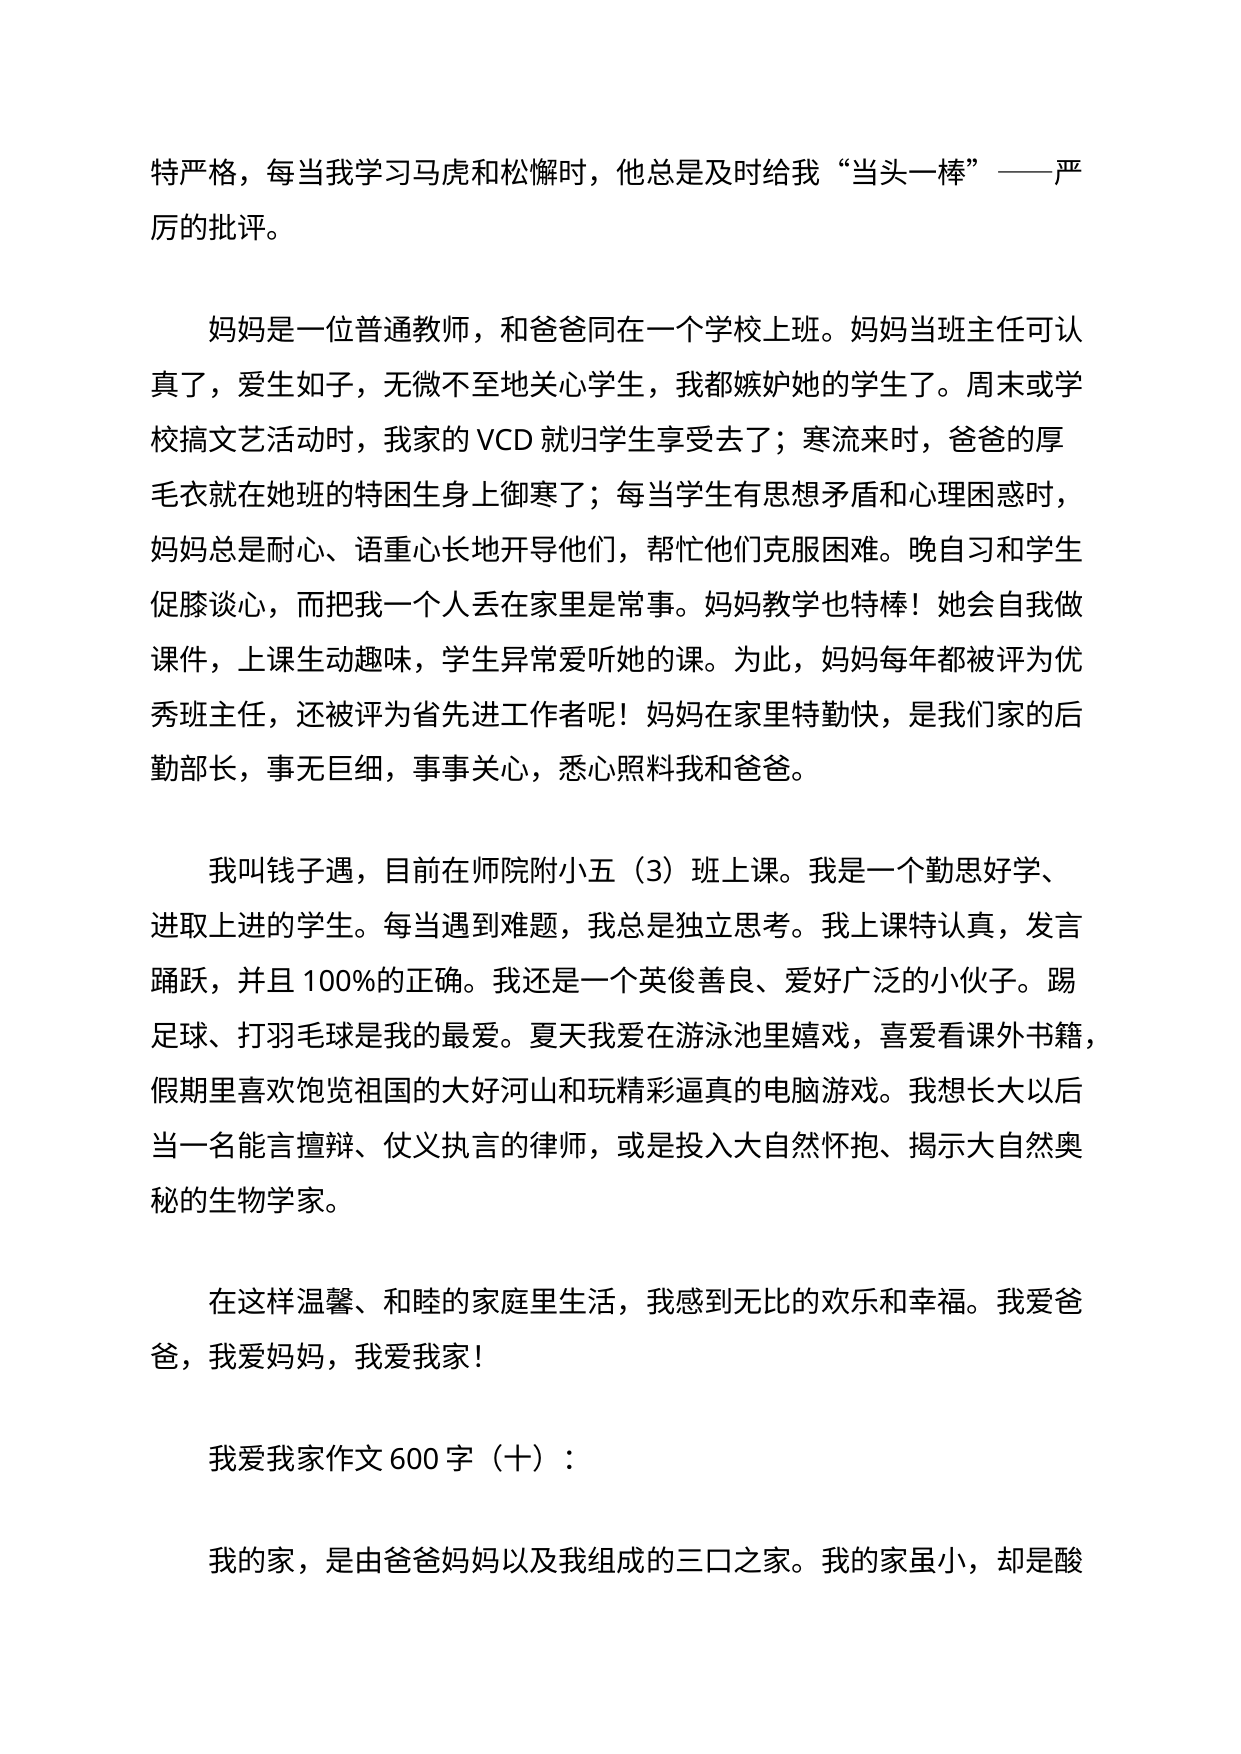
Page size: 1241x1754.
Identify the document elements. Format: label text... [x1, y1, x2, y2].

text 我爱我家作文600字（十）： [150, 1436, 1090, 1478]
text 我叫钱子遇，目前在师院附小五（3）班上课。我是一个勤思好学、进取上进的学生。每当遇到难题，我总是独立思考。我上课特认真，发言踊跃，并且100%的正确。我还是一个英俊善良、爱好广泛的小伙子。踢足球、打羽毛球是我的最爱。夏天我爱在游泳池里嬉戏，喜爱看课外书籍，假期里喜欢饱览祖国的大好河山和玩精彩逼真的电脑游戏。我想长大以后当一名能言擅辩、仗义执言的律师，或是投入大自然怀抱、揭示大自然奥秘的生物学家。 [150, 848, 1090, 1219]
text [150, 1538, 1090, 1580]
text 在这样温馨、和睦的家庭里生活，我感到无比的欢乐和幸福。我爱爸爸，我爱妈妈，我爱我家！ [150, 1279, 1090, 1376]
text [150, 150, 1090, 247]
text 妈妈是一位普通教师，和爸爸同在一个学校上班。妈妈当班主任可认真了，爱生如子，无微不至地关心学生，我都嫉妒她的学生了。周末或学校搞文艺活动时，我家的VCD就归学生享受去了；寒流来时，爸爸的厚毛衣就在她班的特困生身上御寒了；每当学生有思想矛盾和心理困惑时，妈妈总是耐心、语重心长地开导他们，帮忙他们克服困难。晚自习和学生促膝谈心，而把我一个人丢在家里是常事。妈妈教学也特棒！她会自我做课件，上课生动趣味，学生异常爱听她的课。为此，妈妈每年都被评为优秀班主任，还被评为省先进工作者呢！妈妈在家里特勤快，是我们家的后勤部长，事无巨细，事事关心，悉心照料我和爸爸。 [150, 307, 1090, 788]
